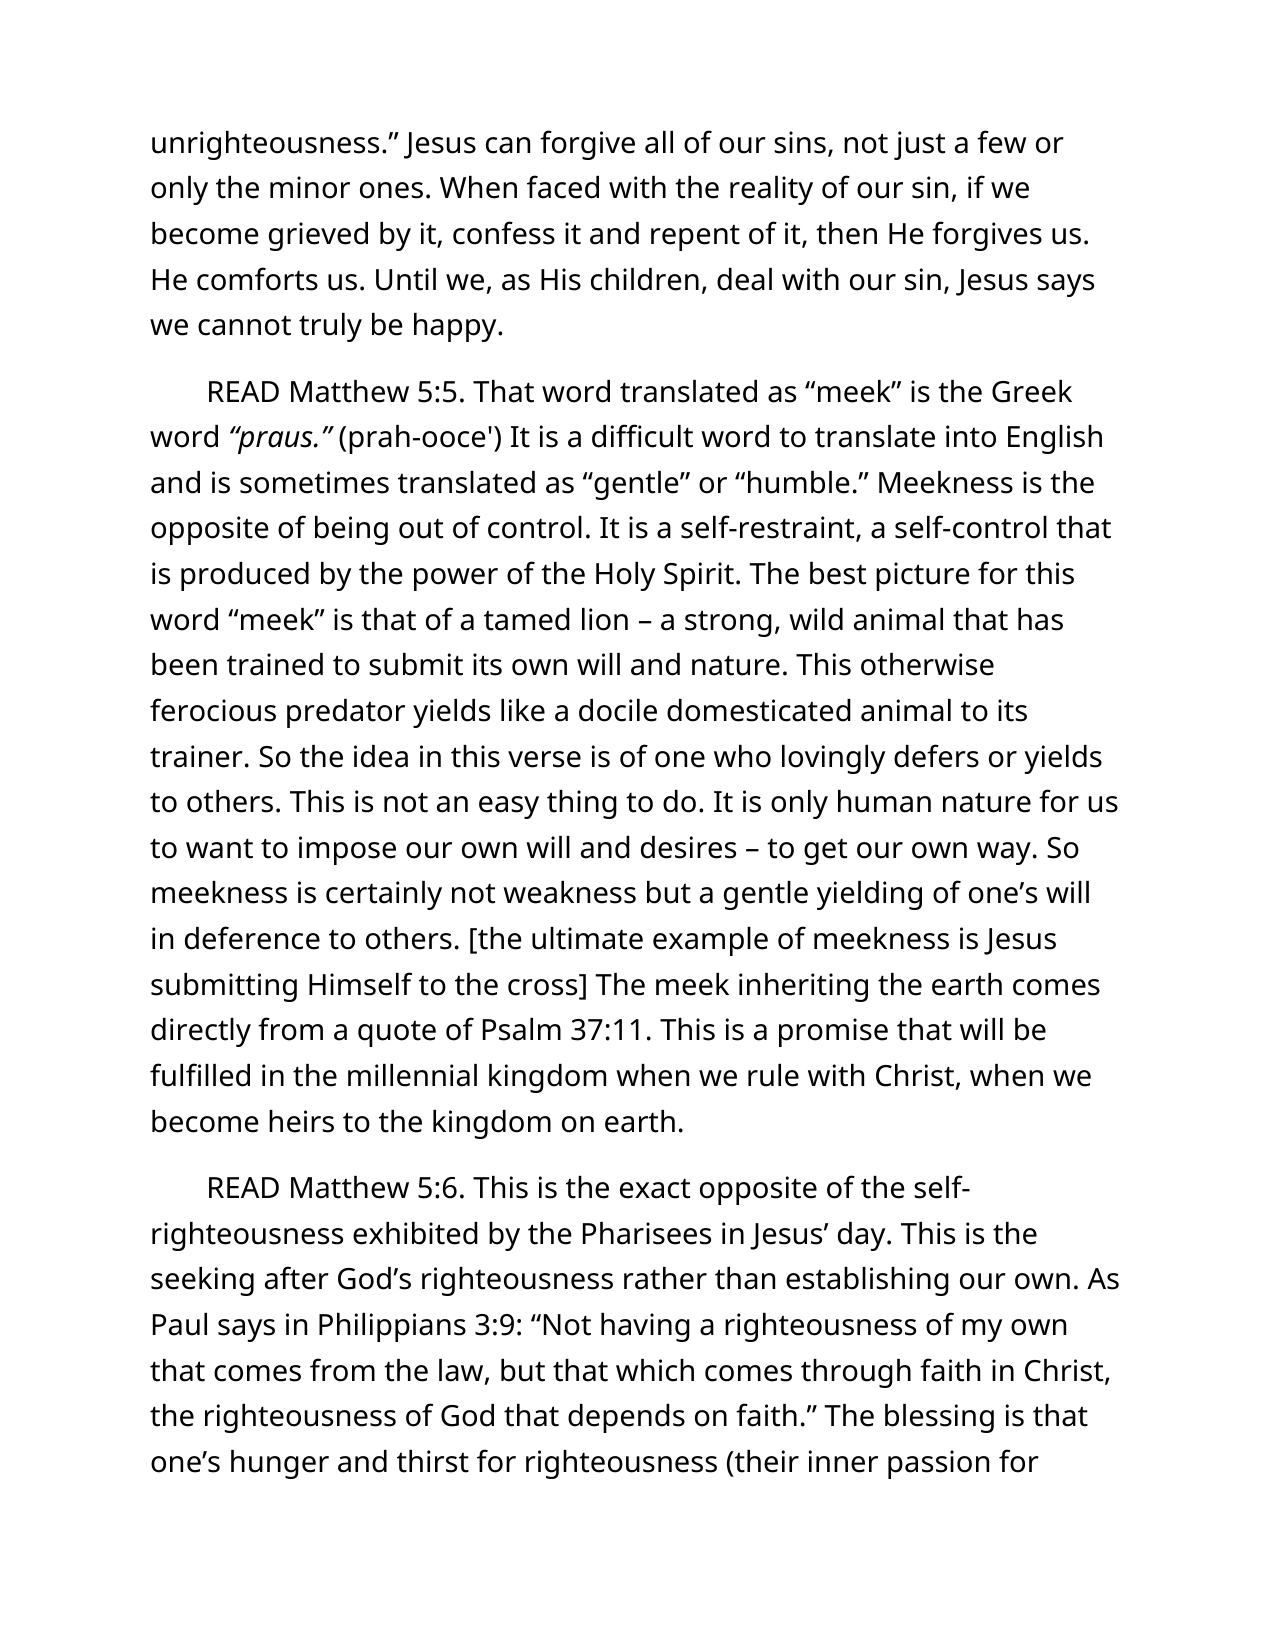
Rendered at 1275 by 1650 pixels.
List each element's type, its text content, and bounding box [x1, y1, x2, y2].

text READ Matthew 5:5. That word translated as “meek” is the Greek word “praus.” (prah-ooce') It is a difficult word to translate into English and is sometimes translated as “gentle” or “humble.” Meekness is the opposite of being out of control. It is a self-restraint, a self-control that is produced by the power of the Holy Spirit. The best picture for this word “meek” is that of a tamed lion – a strong, wild animal that has been trained to submit its own will and nature. This otherwise ferocious predator yields like a docile domesticated animal to its trainer. So the idea in this verse is of one who lovingly defers or yields to others. This is not an easy thing to do. It is only human nature for us to want to impose our own will and desires – to get our own way. So meekness is certainly not weakness but a gentle yielding of one’s will in deference to others. [the ultimate example of meekness is Jesus submitting Himself to the cross] The meek inheriting the earth comes directly from a quote of Psalm 37:11. This is a promise that will be fulfilled in the millennial kingdom when we rule with Christ, when we become heirs to the kingdom on earth. [150, 371, 1125, 1141]
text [150, 1167, 1125, 1481]
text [150, 122, 1125, 344]
